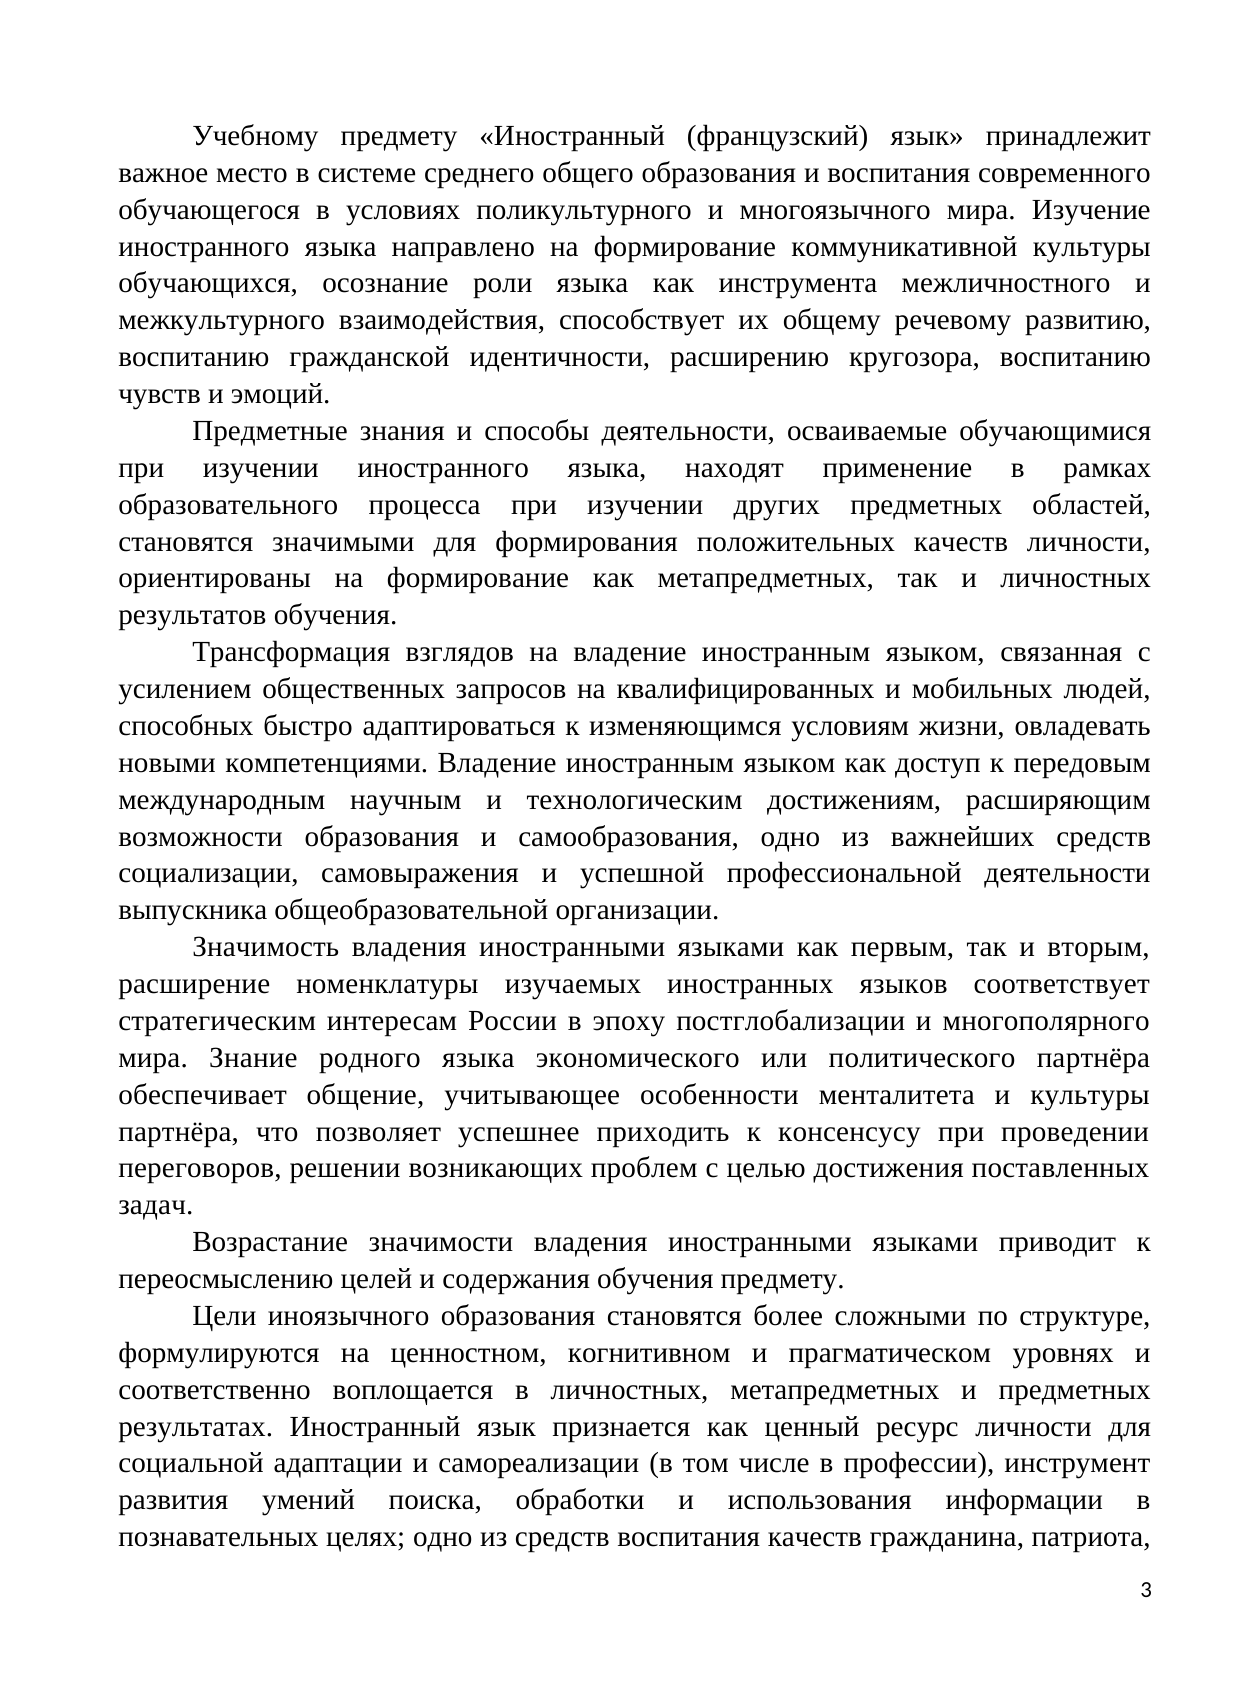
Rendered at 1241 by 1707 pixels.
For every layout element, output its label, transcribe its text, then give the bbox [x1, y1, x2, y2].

text Значимость владения иностранными языками как первым, так и вторым, расширение номенклатуры изучаемых иностранных языков соответствует стратегическим интересам России в эпоху постглобализации и многополярного мира. Знание родного языка экономического или политического партнёра обеспечивает общение, учитывающее особенности менталитета и культуры партнёра, что позволяет успешнее приходить к консенсусу при проведении переговоров, решении возникающих проблем с целью достижения поставленных задач. [118, 929, 1152, 1221]
text Учебному предмету «Иностранный (французский) язык» принадлежит важное место в системе среднего общего образования и воспитания современного обучающегося в условиях поликультурного и многоязычного мира. Изучение иностранного языка направлено на формирование коммуникативной культуры обучающихся, осознание роли языка как инструмента межличностного и межкультурного взаимодействия, способствует их общему речевому развитию, воспитанию гражданской идентичности, расширению кругозора, воспитанию чувств и эмоций. [118, 118, 1152, 410]
text Трансформация взглядов на владение иностранным языком, связанная с усилением общественных запросов на квалифицированных и мобильных людей, способных быстро адаптироваться к изменяющимся условиям жизни, овладевать новыми компетенциями. Владение иностранным языком как доступ к передовым международным научным и технологическим достижениям, расширяющим возможности образования и самообразования, одно из важнейших средств социализации, самовыражения и успешной профессиональной деятельности выпускника общеобразовательной организации. [118, 634, 1152, 926]
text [118, 1298, 1152, 1553]
text Предметные знания и способы деятельности, осваиваемые обучающимися при изучении иностранного языка, находят применение в рамках образовательного процесса при изучении других предметных областей, становятся значимыми для формирования положительных качеств личности, ориентированы на формирование как метапредметных, так и личностных результатов обучения. [118, 413, 1152, 631]
text Возрастание значимости владения иностранными языками приводит к переосмыслению целей и содержания обучения предмету. [118, 1224, 1152, 1295]
